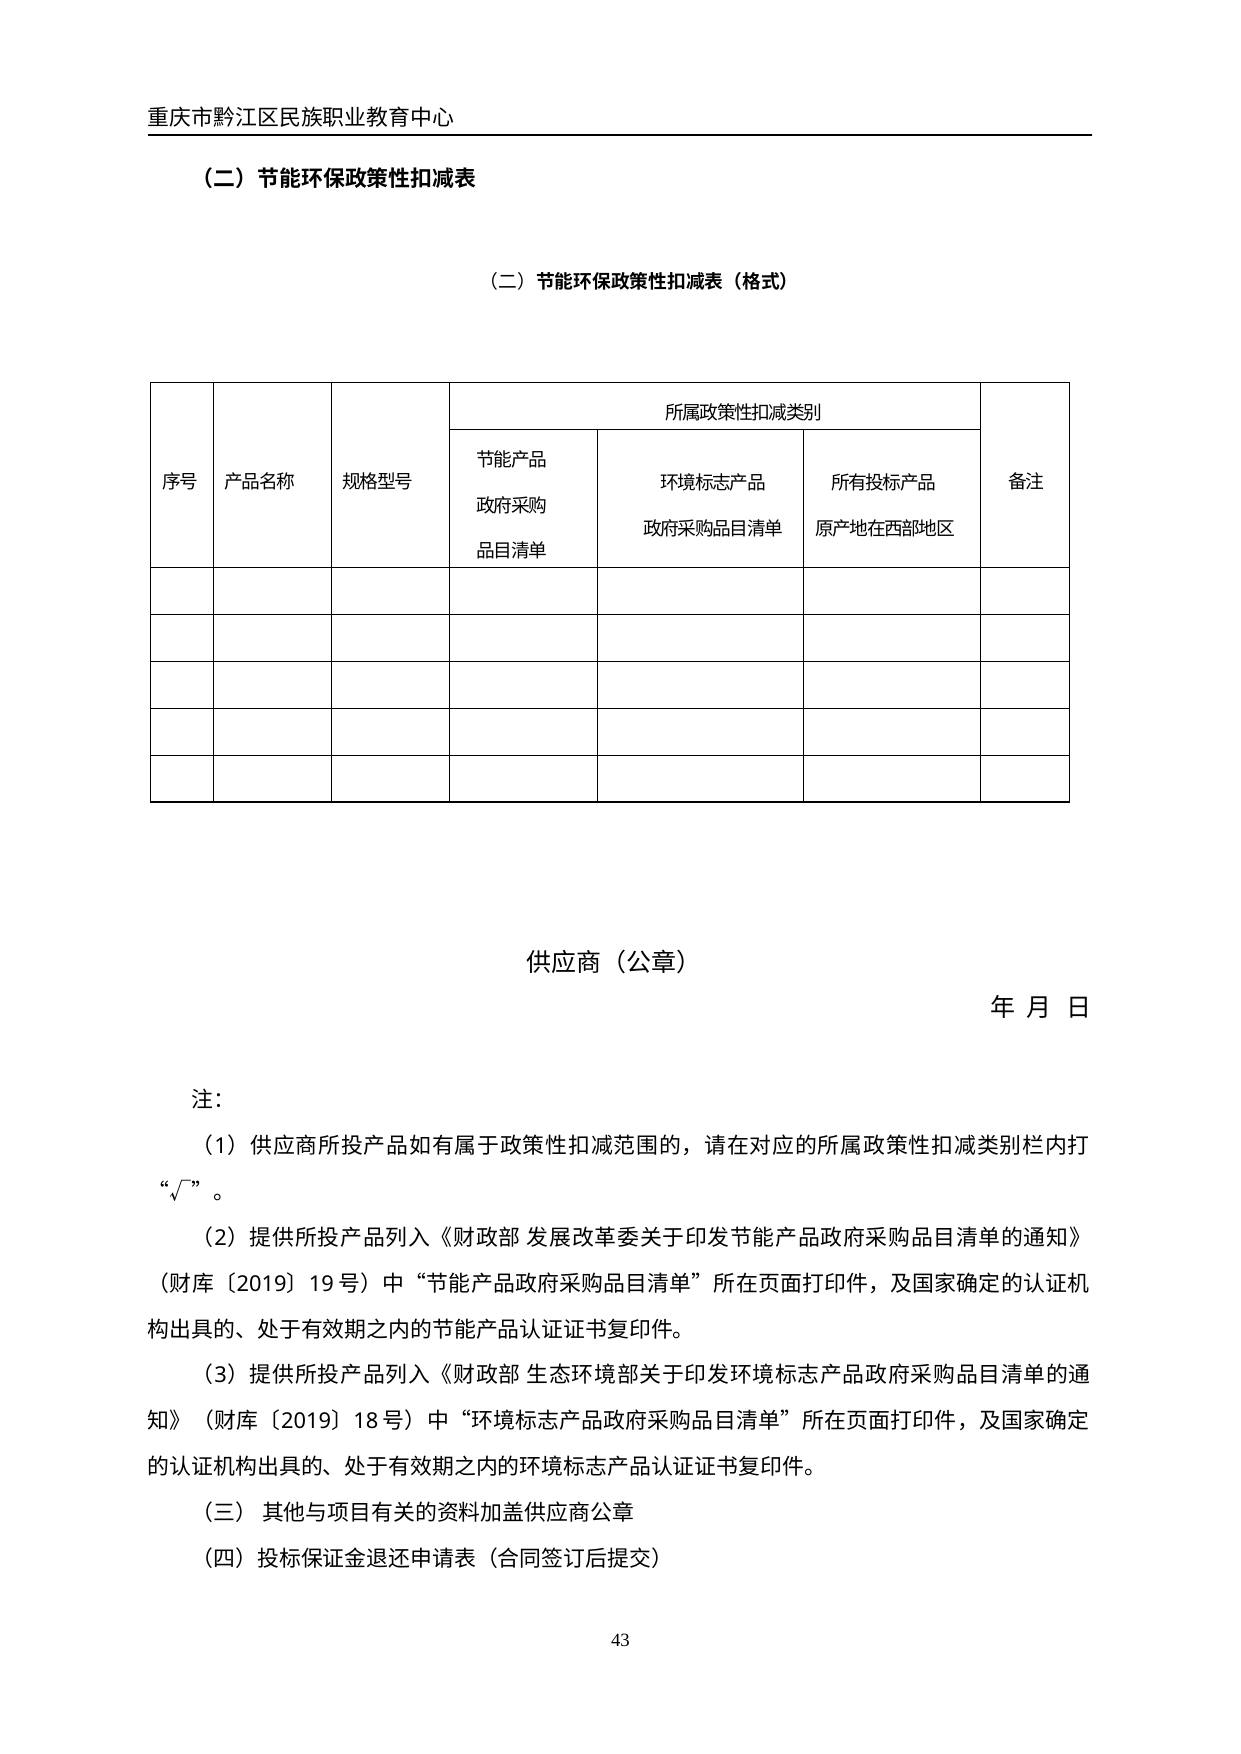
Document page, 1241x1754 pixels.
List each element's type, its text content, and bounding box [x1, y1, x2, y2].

text （2）提供所投产品列入《财政部 发展改革委关于印发节能产品政府采购品目清单的通知》（财库〔2019〕19号）中“节能产品政府采购品目清单”所在页面打印件，及国家确定的认证机构出具的、处于有效期之内的节能产品认证证书复印件。 [148, 1209, 1092, 1346]
table_cell [450, 662, 597, 708]
table_cell [214, 615, 331, 661]
table_cell [598, 709, 803, 754]
table_cell [151, 709, 213, 754]
table_cell [804, 662, 980, 708]
table_cell [151, 662, 213, 708]
text 注： [148, 1071, 1092, 1117]
table_cell [804, 709, 980, 754]
table_cell [981, 568, 1069, 614]
table_cell [151, 615, 213, 661]
table_cell [450, 709, 597, 754]
table_cell [214, 709, 331, 754]
table_cell [981, 709, 1069, 754]
text （3）提供所投产品列入《财政部 生态环境部关于印发环境标志产品政府采购品目清单的通知》（财库〔2019〕18号）中“环境标志产品政府采购品目清单”所在页面打印件，及国家确定的认证机构出具的、处于有效期之内的环境标志产品认证证书复印件。 [148, 1346, 1092, 1484]
table_cell 环境标志产品 政府采购品目清单 [598, 430, 803, 567]
text （二）节能环保政策性扣减表（格式） [148, 259, 1092, 296]
table_cell [332, 615, 449, 661]
table_cell [332, 662, 449, 708]
table_cell [214, 756, 331, 801]
table_cell [151, 568, 213, 614]
table_cell 节能产品 政府采购 品目清单 [450, 430, 597, 567]
table_cell 所有投标产品 原产地在西部地区 [804, 430, 980, 567]
table_header 备注 [981, 383, 1069, 567]
table_cell [214, 568, 331, 614]
table_cell [332, 756, 449, 801]
table_header 规格型号 [332, 383, 449, 567]
table_cell [598, 615, 803, 661]
table_cell [332, 568, 449, 614]
text （1）供应商所投产品如有属于政策性扣减范围的，请在对应的所属政策性扣减类别栏内打“√”。 [148, 1117, 1092, 1209]
table_cell [804, 568, 980, 614]
text （二）节能环保政策性扣减表 [148, 150, 1092, 196]
table_cell [598, 756, 803, 801]
table_cell [981, 662, 1069, 708]
table_cell [332, 709, 449, 754]
table_cell [981, 615, 1069, 661]
table_cell [598, 568, 803, 614]
table_header 所属政策性扣减类别 [450, 383, 980, 428]
text （四）投标保证金退还申请表（合同签订后提交） [148, 1529, 1092, 1575]
text 供应商（公章） [148, 940, 1092, 979]
table_cell [151, 756, 213, 801]
text （三） 其他与项目有关的资料加盖供应商公章 [148, 1484, 1092, 1529]
table_header 序号 [151, 383, 213, 567]
table_cell [450, 568, 597, 614]
table_cell [598, 662, 803, 708]
table_cell [804, 756, 980, 801]
table_header 产品名称 [214, 383, 331, 567]
table_cell [804, 615, 980, 661]
text 年 月 日 [148, 979, 1092, 1025]
table_cell [450, 615, 597, 661]
table_cell [214, 662, 331, 708]
table_cell [981, 756, 1069, 801]
table_cell [450, 756, 597, 801]
